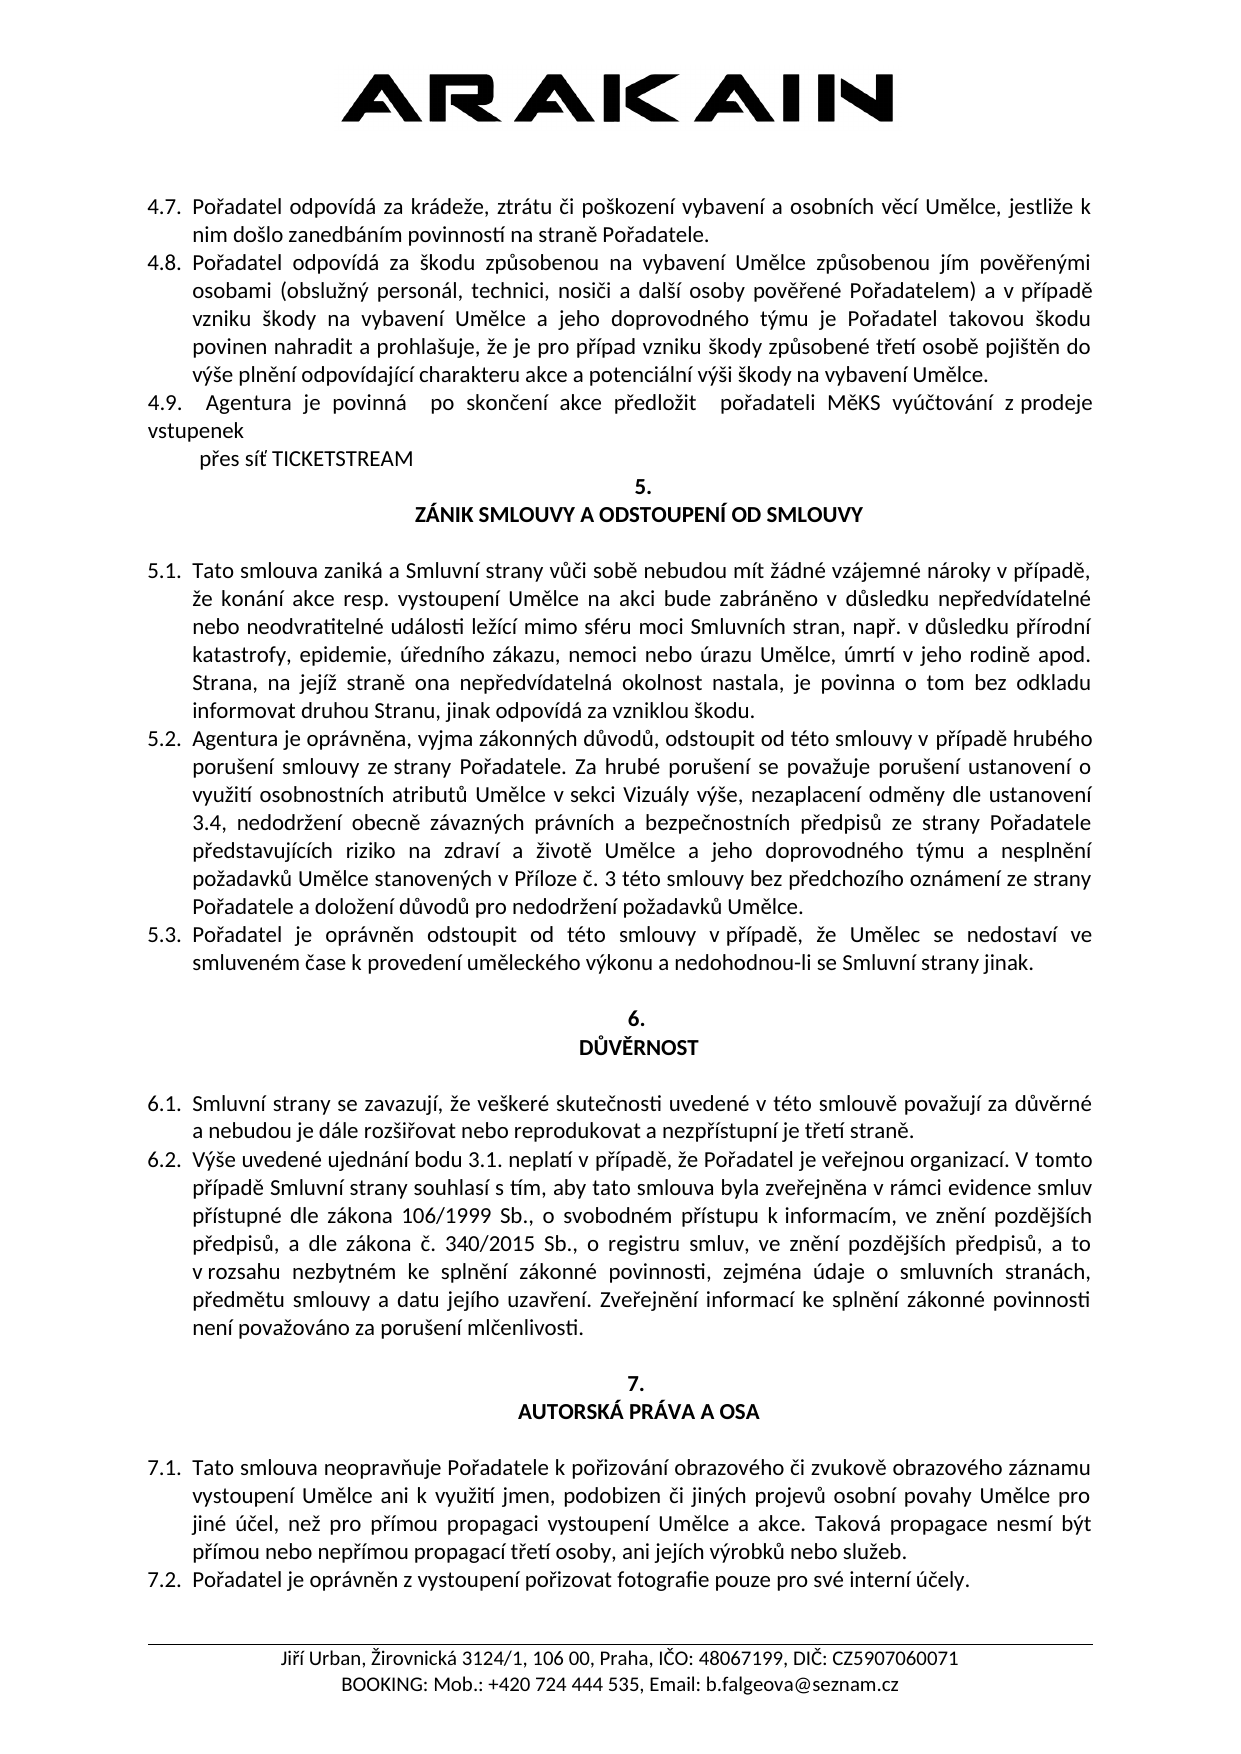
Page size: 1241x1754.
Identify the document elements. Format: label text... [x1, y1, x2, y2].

list Pořadatel odpovídá za krádeže, ztrátu či poškození vybavení a osobních věcí Umělce, jestliže k nim došlo zanedbáním povinností na straně Pořadatele. [147, 192, 1093, 248]
list Smluvní strany se zavazují, že veškeré skutečnosti uvedené v této smlouvě považují za důvěrné a nebudou je dále rozšiřovat nebo reprodukovat a nezpřístupní je třetí straně. [147, 1089, 1093, 1145]
list Výše uvedené ujednání bodu 3.1. neplatí v případě, že Pořadatel je veřejnou organizací. V tomto případě Smluvní strany souhlasí s tím, aby tato smlouva byla zveřejněna v rámci evidence smluv přístupné dle zákona 106/1999 Sb., o svobodném přístupu k informacím, ve znění pozdějších předpisů, a dle zákona č. 340/2015 Sb., o registru smluv, ve znění pozdějších předpisů, a to v rozsahu nezbytném ke splnění zákonné povinnosti, zejména údaje o smluvních stranách, předmětu smlouvy a datu jejího uzavření. Zveřejnění informací ke splnění zákonné povinnosti není považováno za porušení mlčenlivosti. [147, 1145, 1093, 1341]
list Tato smlouva zaniká a Smluvní strany vůči sobě nebudou mít žádné vzájemné nároky v případě, že konání akce resp. vystoupení Umělce na akci bude zabráněno v důsledku nepředvídatelné nebo neodvratitelné události ležící mimo sféru moci Smluvních stran, např. v důsledku přírodní katastrofy, epidemie, úředního zákazu, nemoci nebo úrazu Umělce, úmrtí v jeho rodině apod. Strana, na jejíž straně ona nepředvídatelná okolnost nastala, je povinna o tom bez odkladu informovat druhou Stranu, jinak odpovídá za vzniklou škodu. [147, 556, 1093, 724]
list Tato smlouva neopravňuje Pořadatele k pořizování obrazového či zvukově obrazového záznamu vystoupení Umělce ani k využití jmen, podobizen či jiných projevů osobní povahy Umělce pro jiné účel, než pro přímou propagaci vystoupení Umělce a akce. Taková propagace nesmí být přímou nebo nepřímou propagací třetí osoby, ani jejích výrobků nebo služeb. [147, 1453, 1093, 1565]
text 4.9. Agentura je povinná po skončení akce předložit pořadateli MěKS vyúčtování z prodeje vstupenek [148, 388, 1093, 444]
list ZÁNIK SMLOUVY A ODSTOUPENÍ OD SMLOUVY [185, 500, 1093, 528]
list Pořadatel je oprávněn z vystoupení pořizovat fotografie pouze pro své interní účely. [147, 1565, 1093, 1593]
picture [334, 65, 903, 131]
list AUTORSKÁ PRÁVA A OSA [185, 1397, 1093, 1425]
list Agentura je oprávněna, vyjma zákonných důvodů, odstoupit od této smlouvy v případě hrubého porušení smlouvy ze strany Pořadatele. Za hrubé porušení se považuje porušení ustanovení o využití osobnostních atributů Umělce v sekci Vizuály výše, nezaplacení odměny dle ustanovení 3.4, nedodržení obecně závazných právních a bezpečnostních předpisů ze strany Pořadatele představujících riziko na zdraví a životě Umělce a jeho doprovodného týmu a nesplnění požadavků Umělce stanovených v Příloze č. 3 této smlouvy bez předchozího oznámení ze strany Pořadatele a doložení důvodů pro nedodržení požadavků Umělce. [147, 724, 1093, 921]
text přes síť TICKETSTREAM [148, 444, 1093, 472]
list DŮVĚRNOST [185, 1033, 1093, 1061]
list Pořadatel je oprávněn odstoupit od této smlouvy v případě, že Umělec se nedostaví ve smluveném čase k provedení uměleckého výkonu a nedohodnou-li se Smluvní strany jinak. [147, 921, 1093, 977]
list Pořadatel odpovídá za škodu způsobenou na vybavení Umělce způsobenou jím pověřenými osobami (obslužný personál, technici, nosiči a další osoby pověřené Pořadatelem) a v případě vzniku škody na vybavení Umělce a jeho doprovodného týmu je Pořadatel takovou škodu povinen nahradit a prohlašuje, že je pro případ vzniku škody způsobené třetí osobě pojištěn do výše plnění odpovídající charakteru akce a potenciální výši škody na vybavení Umělce. [147, 248, 1093, 388]
